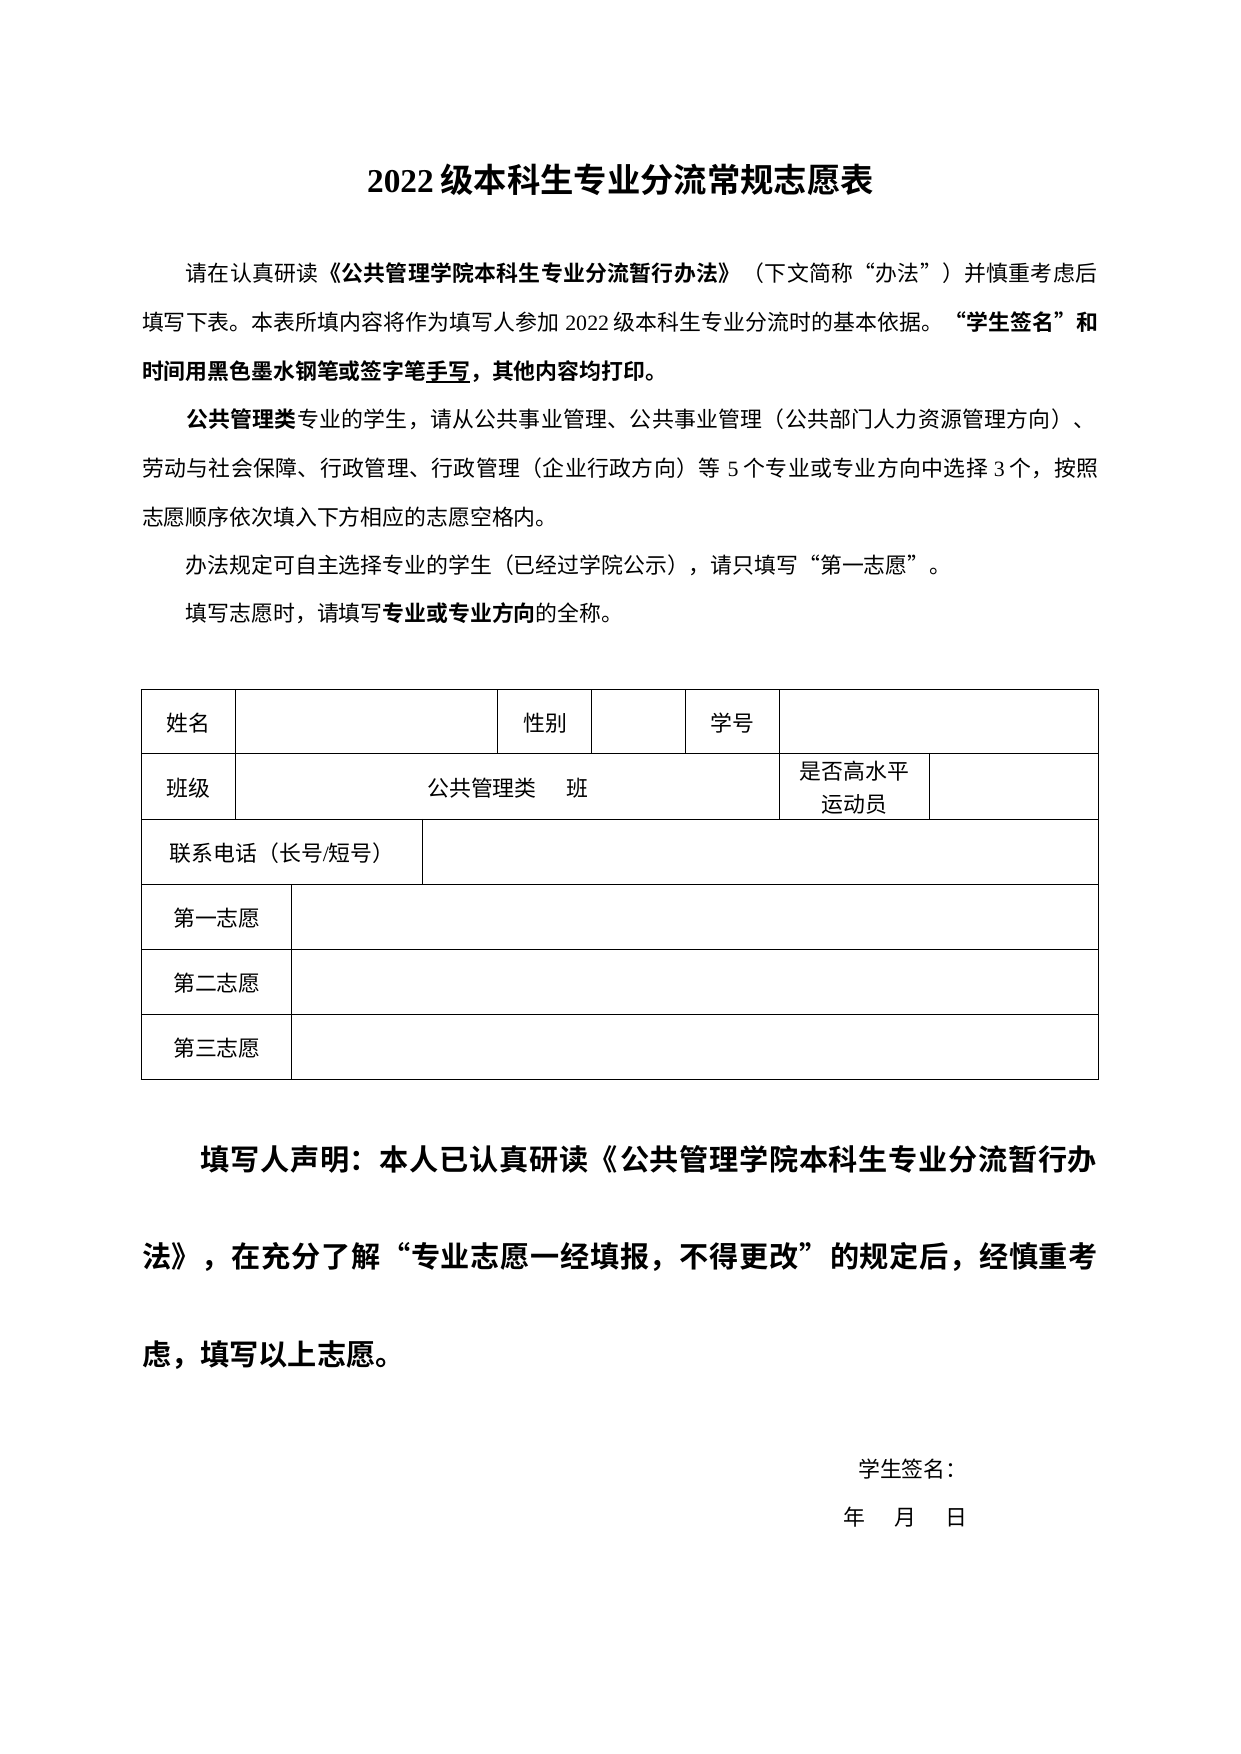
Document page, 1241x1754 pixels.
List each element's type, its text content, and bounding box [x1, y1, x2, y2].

table_cell 公共管理类 班 [236, 754, 779, 819]
text 年 月 日 [142, 1500, 967, 1532]
table_cell [930, 754, 1098, 819]
table_header 姓名 [142, 690, 235, 753]
table_cell 第一志愿 [142, 885, 291, 949]
text 2022级本科生专业分流常规志愿表 [142, 146, 1098, 211]
table_header [592, 690, 685, 753]
table_cell 是否高水平运动员 [780, 754, 929, 819]
text 学生签名： [142, 1451, 967, 1484]
text 公共管理类专业的学生，请从公共事业管理、公共事业管理（公共部门人力资源管理方向）、劳动与社会保障、行政管理、行政管理（企业行政方向）等5个专业或专业方向中选择3个，按照志愿顺序依次填入下方相应的志愿空格内。 [142, 402, 1098, 532]
table_cell [292, 950, 1098, 1014]
text 填写人声明：本人已认真研读《公共管理学院本科生专业分流暂行办法》，在充分了解“专业志愿一经填报，不得更改”的规定后，经慎重考虑，填写以上志愿。 [142, 1125, 1098, 1385]
table_cell 联系电话（长号/短号） [142, 820, 422, 884]
table_header [780, 690, 1098, 753]
table_header 性别 [498, 690, 591, 753]
table_cell 班级 [142, 754, 235, 819]
table_cell [292, 1015, 1098, 1079]
text 办法规定可自主选择专业的学生（已经过学院公示），请只填写“第一志愿”。 [142, 547, 1098, 580]
table_cell [423, 820, 1098, 884]
table_cell 第三志愿 [142, 1015, 291, 1079]
table_header [236, 690, 497, 753]
text 填写志愿时，请填写专业或专业方向的全称。 [142, 596, 1098, 628]
table_cell 第二志愿 [142, 950, 291, 1014]
table_header 学号 [686, 690, 779, 753]
text 请在认真研读《公共管理学院本科生专业分流暂行办法》（下文简称“办法”）并慎重考虑后填写下表。本表所填内容将作为填写人参加2022级本科生专业分流时的基本依据。“学生签名”和时间用黑色墨水钢笔或签字笔手写，其他内容均打印。 [142, 256, 1098, 386]
table_cell [292, 885, 1098, 949]
